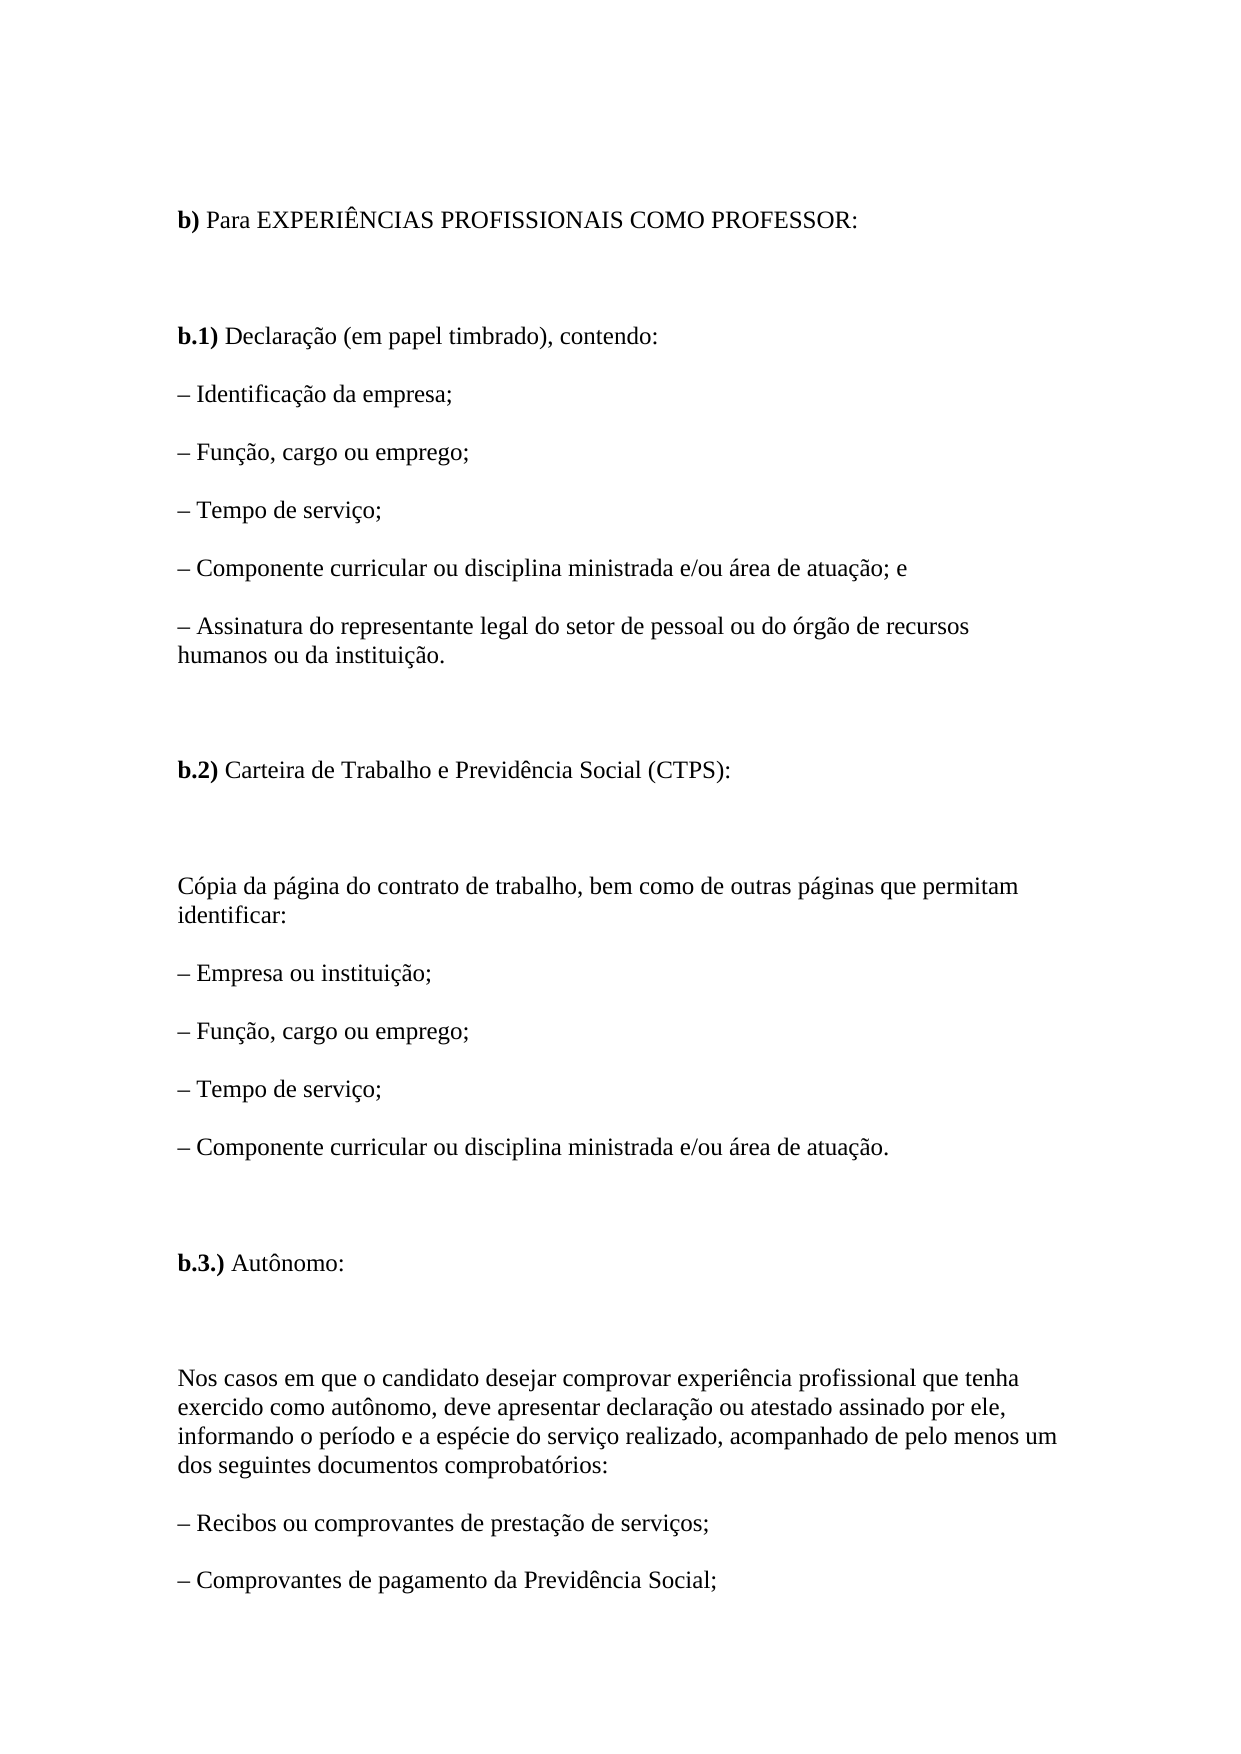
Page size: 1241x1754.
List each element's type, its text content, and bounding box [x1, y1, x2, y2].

text – Função, cargo ou emprego; [177, 437, 1063, 466]
text b) Para EXPERIÊNCIAS PROFISSIONAIS COMO PROFESSOR: [177, 206, 1063, 234]
text – Tempo de serviço; [177, 1074, 1063, 1103]
text Nos casos em que o candidato desejar comprovar experiência profissional que tenha exercido como autônomo, deve apresentar declaração ou atestado assinado por ele, informando o período e a espécie do serviço realizado, acompanhado de pelo menos um dos seguintes documentos comprobatórios: [177, 1363, 1063, 1478]
text – Empresa ou instituição; [177, 958, 1063, 987]
text – Comprovantes de pagamento da Previdência Social; [177, 1566, 1063, 1594]
text – Componente curricular ou disciplina ministrada e/ou área de atuação. [177, 1132, 1063, 1161]
text – Identificação da empresa; [177, 379, 1063, 408]
text – Componente curricular ou disciplina ministrada e/ou área de atuação; e [177, 553, 1063, 582]
text – Tempo de serviço; [177, 495, 1063, 524]
text – Recibos ou comprovantes de prestação de serviços; [177, 1508, 1063, 1536]
text b.2) Carteira de Trabalho e Previdência Social (CTPS): [177, 756, 1063, 784]
text b.3.) Autônomo: [177, 1248, 1063, 1276]
text – Função, cargo ou emprego; [177, 1016, 1063, 1045]
text b.1) Declaração (em papel timbrado), contendo: [177, 321, 1063, 350]
text Cópia da página do contrato de trabalho, bem como de outras páginas que permitam identificar: [177, 871, 1063, 929]
text – Assinatura do representante legal do setor de pessoal ou do órgão de recursos humanos ou da instituição. [177, 611, 1063, 668]
